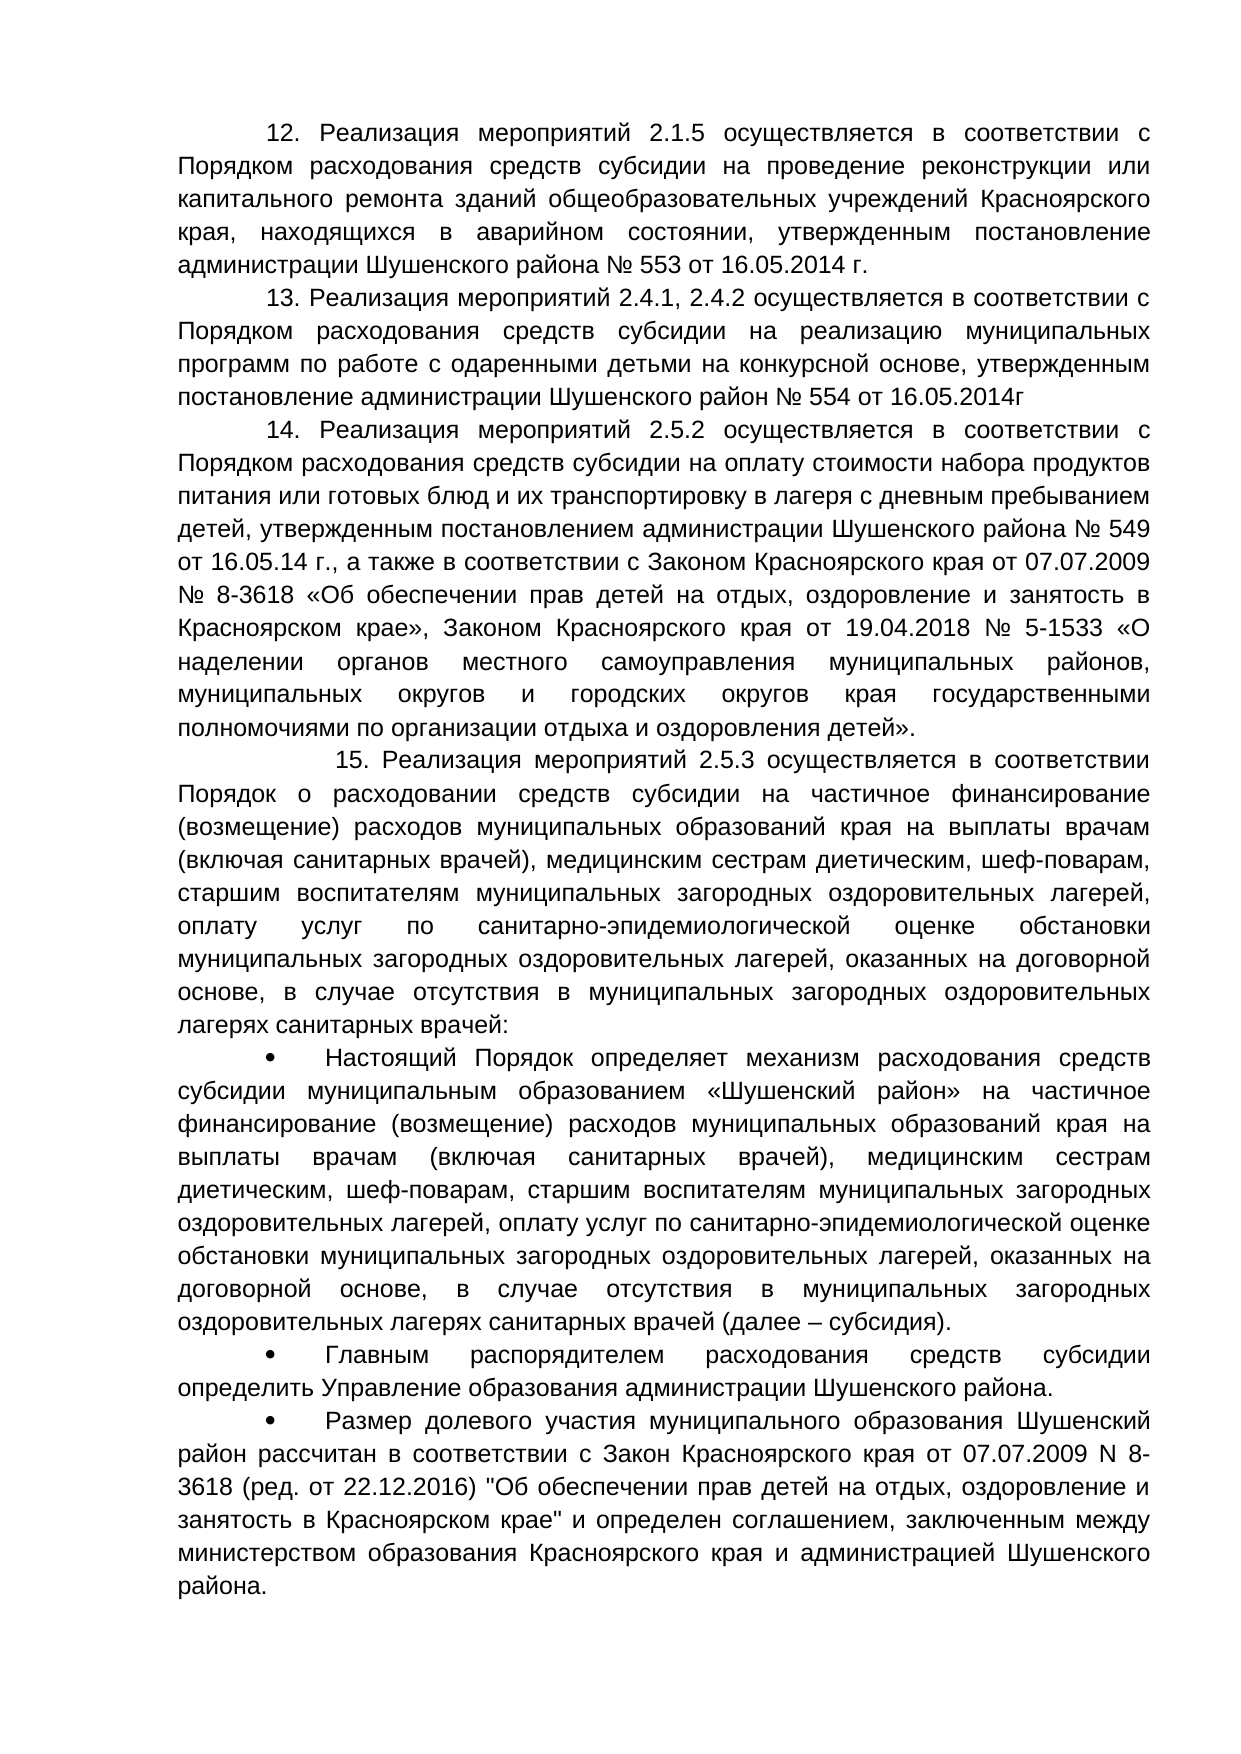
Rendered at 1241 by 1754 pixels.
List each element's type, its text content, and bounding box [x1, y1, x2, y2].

text 14. Реализация мероприятий 2.5.2 осуществляется в соответствии с Порядком расходования средств субсидии на оплату стоимости набора продуктов питания или готовых блюд и их транспортировку в лагеря с дневным пребыванием детей, утвержденным постановлением администрации Шушенского района № 549 от 16.05.14 г., а также в соответствии с Законом Красноярского края от 07.07.2009 № 8-3618 «Об обеспечении прав детей на отдых, оздоровление и занятость в Красноярском крае», Законом Красноярского края от 19.04.2018 № 5-1533 «О наделении органов местного самоуправления муниципальных районов, муниципальных округов и городских округов края государственными полномочиями по организации отдыха и оздоровления детей». [177, 415, 1152, 741]
list Размер долевого участия муниципального образования Шушенский район рассчитан в соответствии с Закон Красноярского края от 07.07.2009 N 8-3618 (ред. от 22.12.2016) "Об обеспечении прав детей на отдых, оздоровление и занятость в Красноярском крае" и определен соглашением, заключенным между министерством образования Красноярского края и администрацией Шушенского района. [177, 1406, 1152, 1600]
list Главным распорядителем расходования средств субсидии определить Управление образования администрации Шушенского района. [177, 1340, 1152, 1402]
text 12. Реализация мероприятий 2.1.5 осуществляется в соответствии с Порядком расходования средств субсидии на проведение реконструкции или капитального ремонта зданий общеобразовательных учреждений Красноярского края, находящихся в аварийном состоянии, утвержденным постановление администрации Шушенского района № 553 от 16.05.2014 г. [177, 118, 1152, 279]
list Настоящий Порядок определяет механизм расходования средств субсидии муниципальным образованием «Шушенский район» на частичное финансирование (возмещение) расходов муниципальных образований края на выплаты врачам (включая санитарных врачей), медицинским сестрам диетическим, шеф-поварам, старшим воспитателям муниципальных загородных оздоровительных лагерей, оплату услуг по санитарно-эпидемиологической оценке обстановки муниципальных загородных оздоровительных лагерей, оказанных на договорной основе, в случае отсутствия в муниципальных загородных оздоровительных лагерях санитарных врачей (далее – субсидия). [177, 1043, 1152, 1336]
text 13. Реализация мероприятий 2.4.1, 2.4.2 осуществляется в соответствии с Порядком расходования средств субсидии на реализацию муниципальных программ по работе с одаренными детьми на конкурсной основе, утвержденным постановление администрации Шушенского район № 554 от 16.05.2014г [177, 283, 1152, 411]
text 15. Реализация мероприятий 2.5.3 осуществляется в соответствии Порядок о расходовании средств субсидии на частичное финансирование (возмещение) расходов муниципальных образований края на выплаты врачам (включая санитарных врачей), медицинским сестрам диетическим, шеф-поварам, старшим воспитателям муниципальных загородных оздоровительных лагерей, оплату услуг по санитарно-эпидемиологической оценке обстановки муниципальных загородных оздоровительных лагерей, оказанных на договорной основе, в случае отсутствия в муниципальных загородных оздоровительных лагерях санитарных врачей: [177, 746, 1152, 1038]
